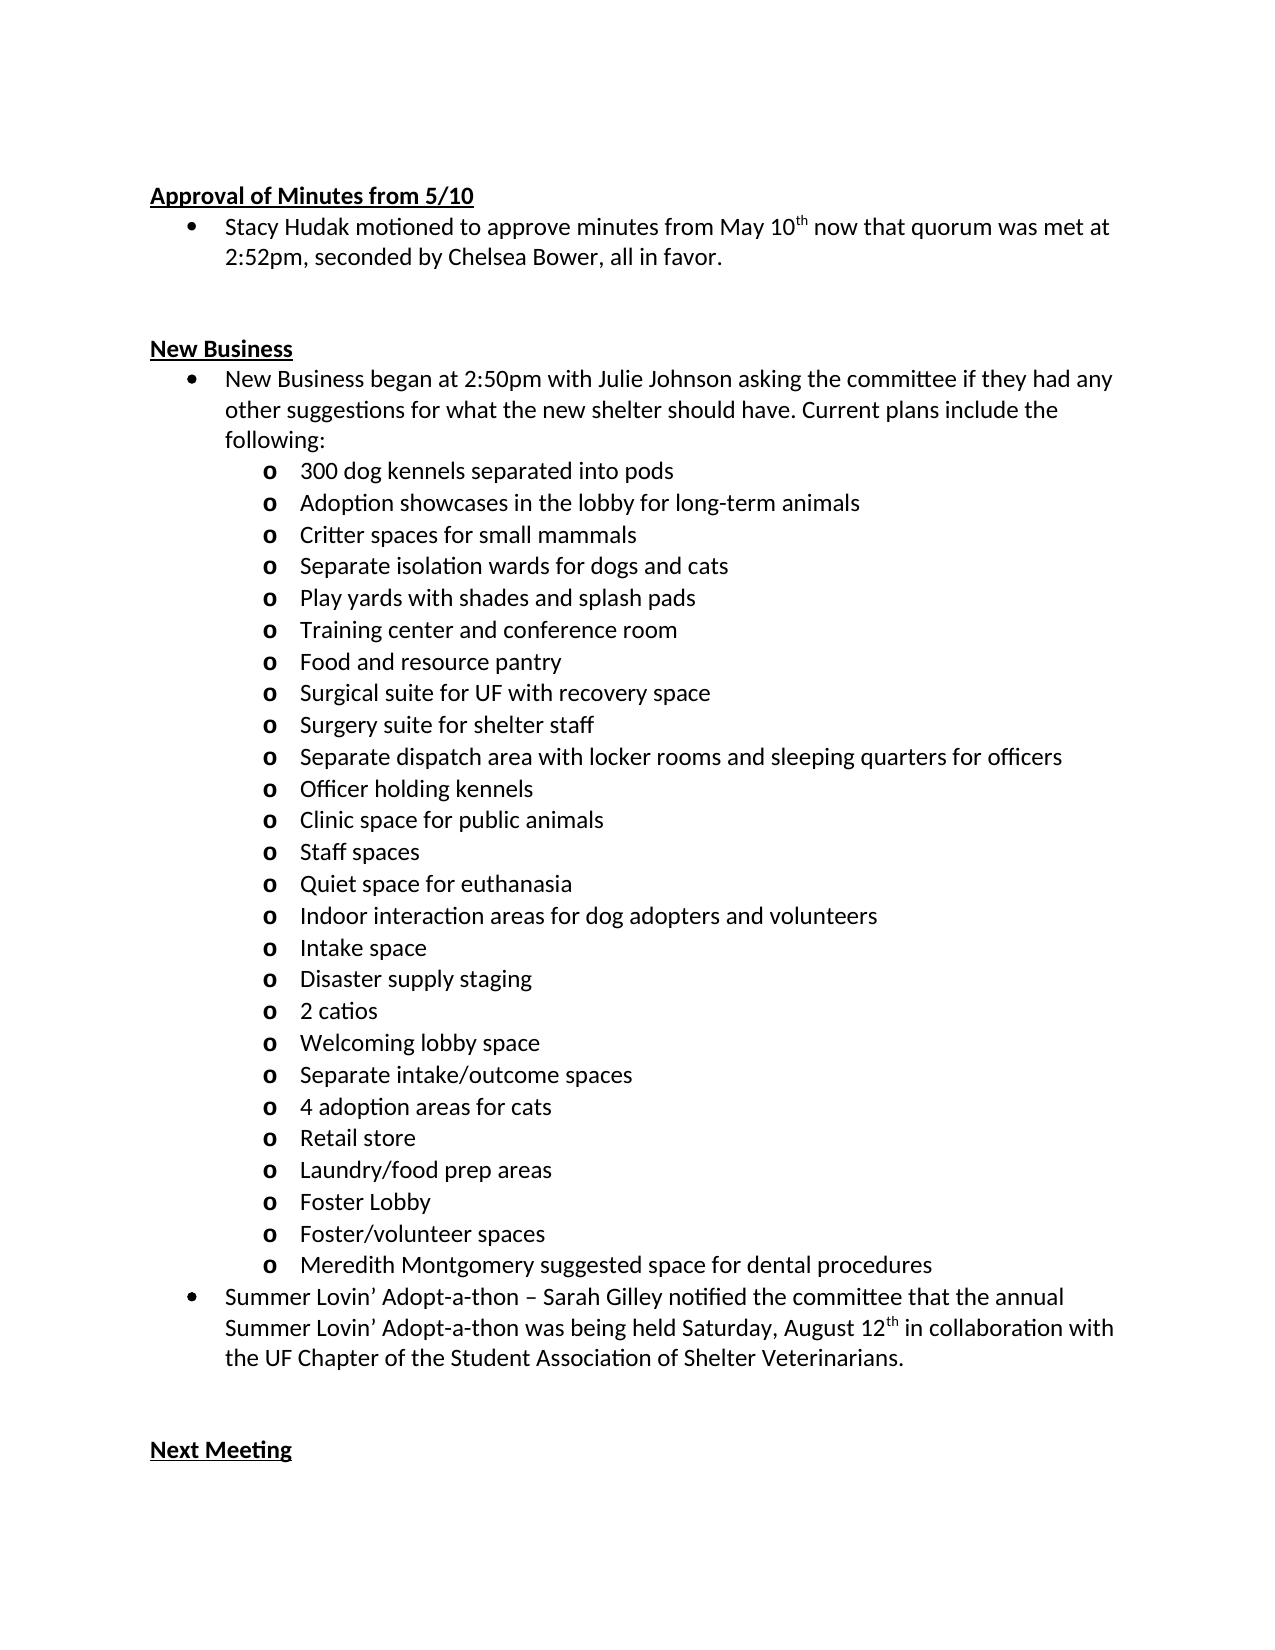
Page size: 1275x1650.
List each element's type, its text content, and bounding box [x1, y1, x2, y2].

list Summer Lovin’ Adopt-a-thon – Sarah Gilley notified the committee that the annual Summer Lovin’ Adopt-a-thon was being held Saturday, August 12th in collaboration with the UF Chapter of the Student Association of Shelter Veterinarians. [187, 1281, 1125, 1373]
list 300 dog kennels separated into pods [262, 455, 1125, 487]
list Separate intake/outcome spaces [262, 1059, 1125, 1091]
list Surgery suite for shelter staff [262, 709, 1125, 741]
list Retail store [262, 1122, 1125, 1154]
list Training center and conference room [262, 614, 1125, 646]
list Food and resource pantry [262, 646, 1125, 678]
text New Business [150, 333, 1125, 364]
list Separate isolation wards for dogs and cats [262, 551, 1125, 582]
list Meredith Montgomery suggested space for dental procedures [262, 1249, 1125, 1281]
list Play yards with shades and splash pads [262, 582, 1125, 614]
list New Business began at 2:50pm with Julie Johnson asking the committee if they had any other suggestions for what the new shelter should have. Current plans include the following: [187, 364, 1125, 455]
list Stacy Hudak motioned to approve minutes from May 10th now that quorum was met at 2:52pm, seconded by Chelsea Bower, all in favor. [187, 211, 1125, 272]
list Critter spaces for small mammals [262, 519, 1125, 551]
list Welcoming lobby space [262, 1027, 1125, 1059]
list Separate dispatch area with locker rooms and sleeping quarters for officers [262, 741, 1125, 773]
list Indoor interaction areas for dog adopters and volunteers [262, 900, 1125, 932]
list Disaster supply staging [262, 963, 1125, 995]
list Foster/volunteer spaces [262, 1218, 1125, 1249]
list Clinic space for public animals [262, 805, 1125, 836]
list Intake space [262, 932, 1125, 963]
list Officer holding kennels [262, 773, 1125, 805]
list Foster Lobby [262, 1186, 1125, 1218]
list Adoption showcases in the lobby for long-term animals [262, 487, 1125, 519]
list Staff spaces [262, 836, 1125, 868]
text Next Meeting [150, 1403, 1125, 1464]
text Approval of Minutes from 5/10 [150, 181, 1125, 211]
list Quiet space for euthanasia [262, 868, 1125, 900]
list 4 adoption areas for cats [262, 1091, 1125, 1122]
list Surgical suite for UF with recovery space [262, 678, 1125, 709]
list 2 catios [262, 995, 1125, 1027]
list Laundry/food prep areas [262, 1154, 1125, 1186]
